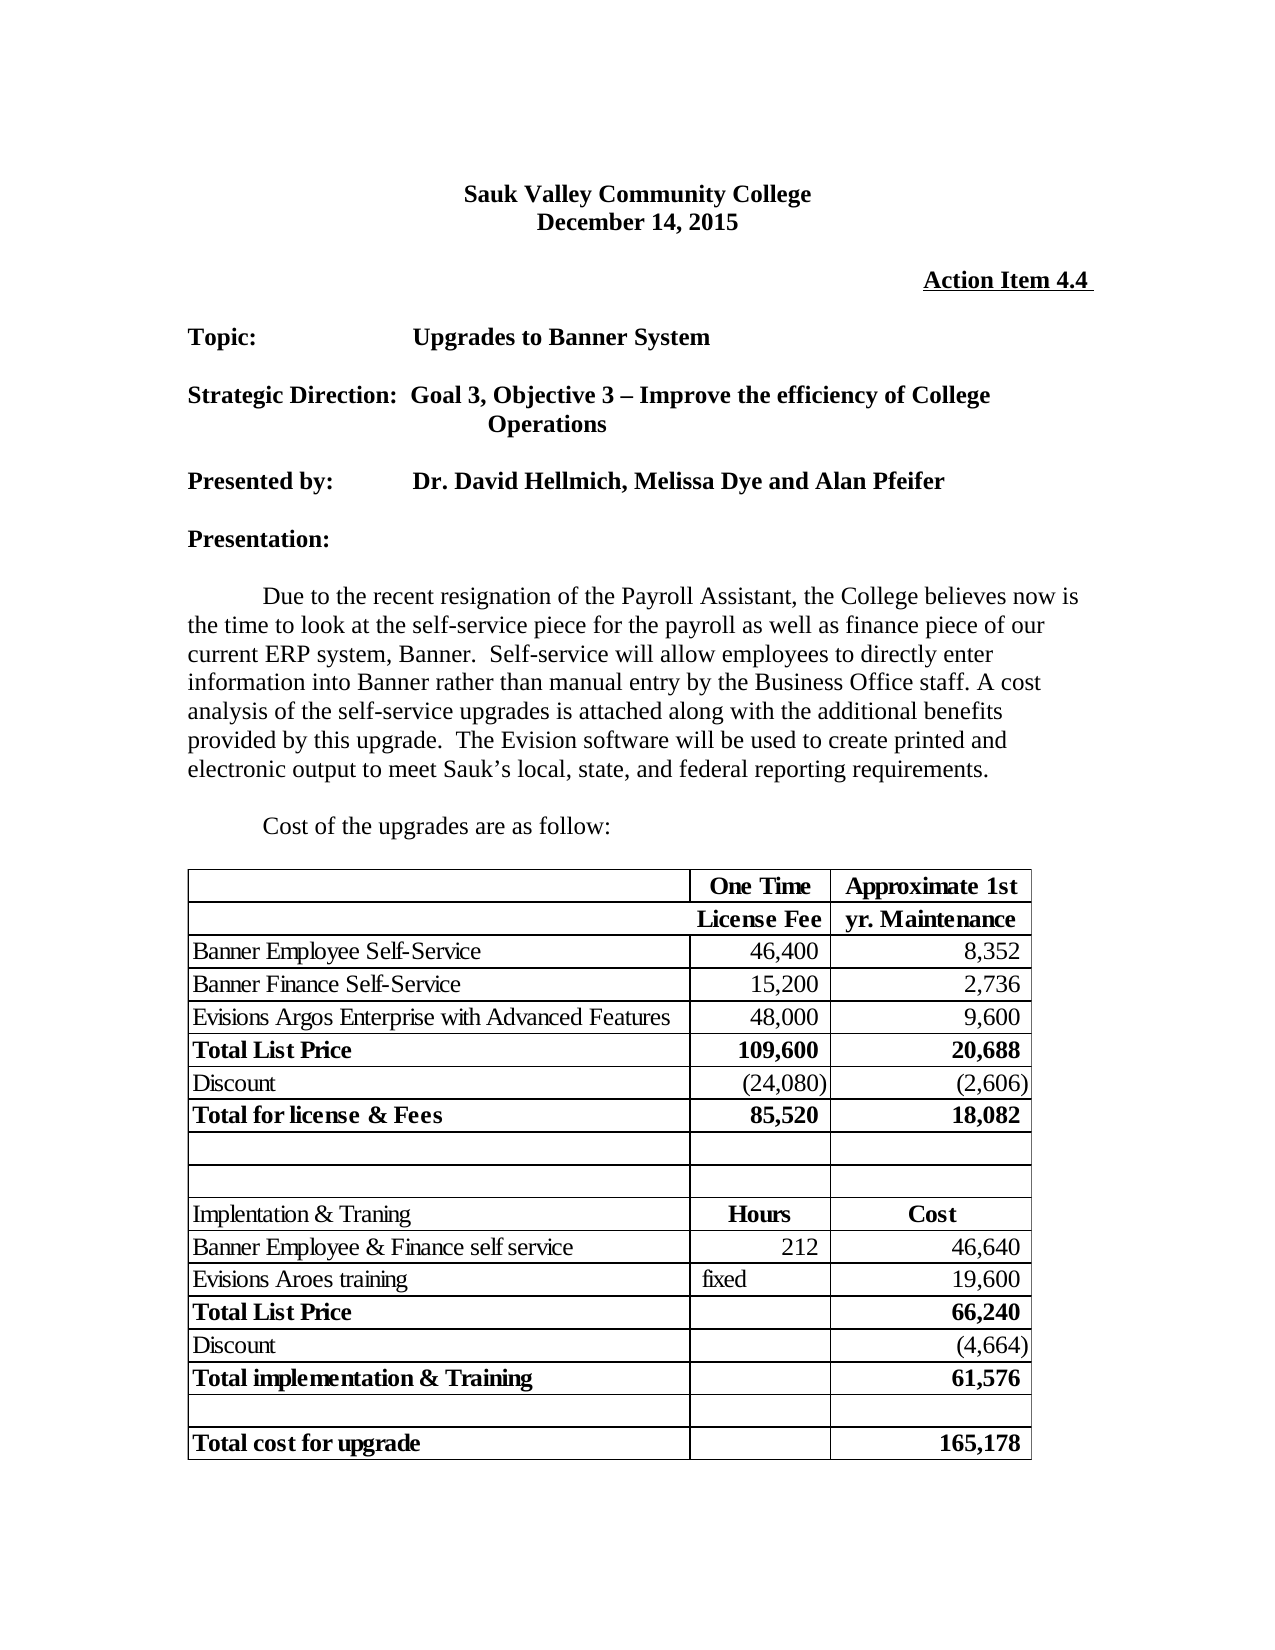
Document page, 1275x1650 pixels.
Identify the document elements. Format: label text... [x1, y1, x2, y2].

text Due to the recent resignation of the Payroll Assistant, the College believes now is the time to look at the self-service piece for the payroll as well as finance piece of our current ERP system, Banner. Self-service will allow employees to directly enter information into Banner rather than manual entry by the Business Office staff. A cost analysis of the self-service upgrades is attached along with the additional benefits provided by this upgrade. The Evision software will be used to create printed and electronic output to meet Sauk’s local, state, and federal reporting requirements. [187, 581, 1087, 782]
text Strategic Direction: Goal 3, Objective 3 – Improve the efficiency of College Operations [187, 380, 1087, 437]
text Topic: Upgrades to Banner System [187, 322, 1087, 351]
text Action Item 4.4 [187, 265, 1087, 294]
text December 14, 2015 [187, 207, 1087, 236]
text Presentation: [187, 524, 1087, 552]
text Cost of the upgrades are as follow: [187, 811, 1087, 840]
text Presented by: Dr. David Hellmich, Melissa Dye and Alan Pfeifer [187, 466, 1087, 495]
